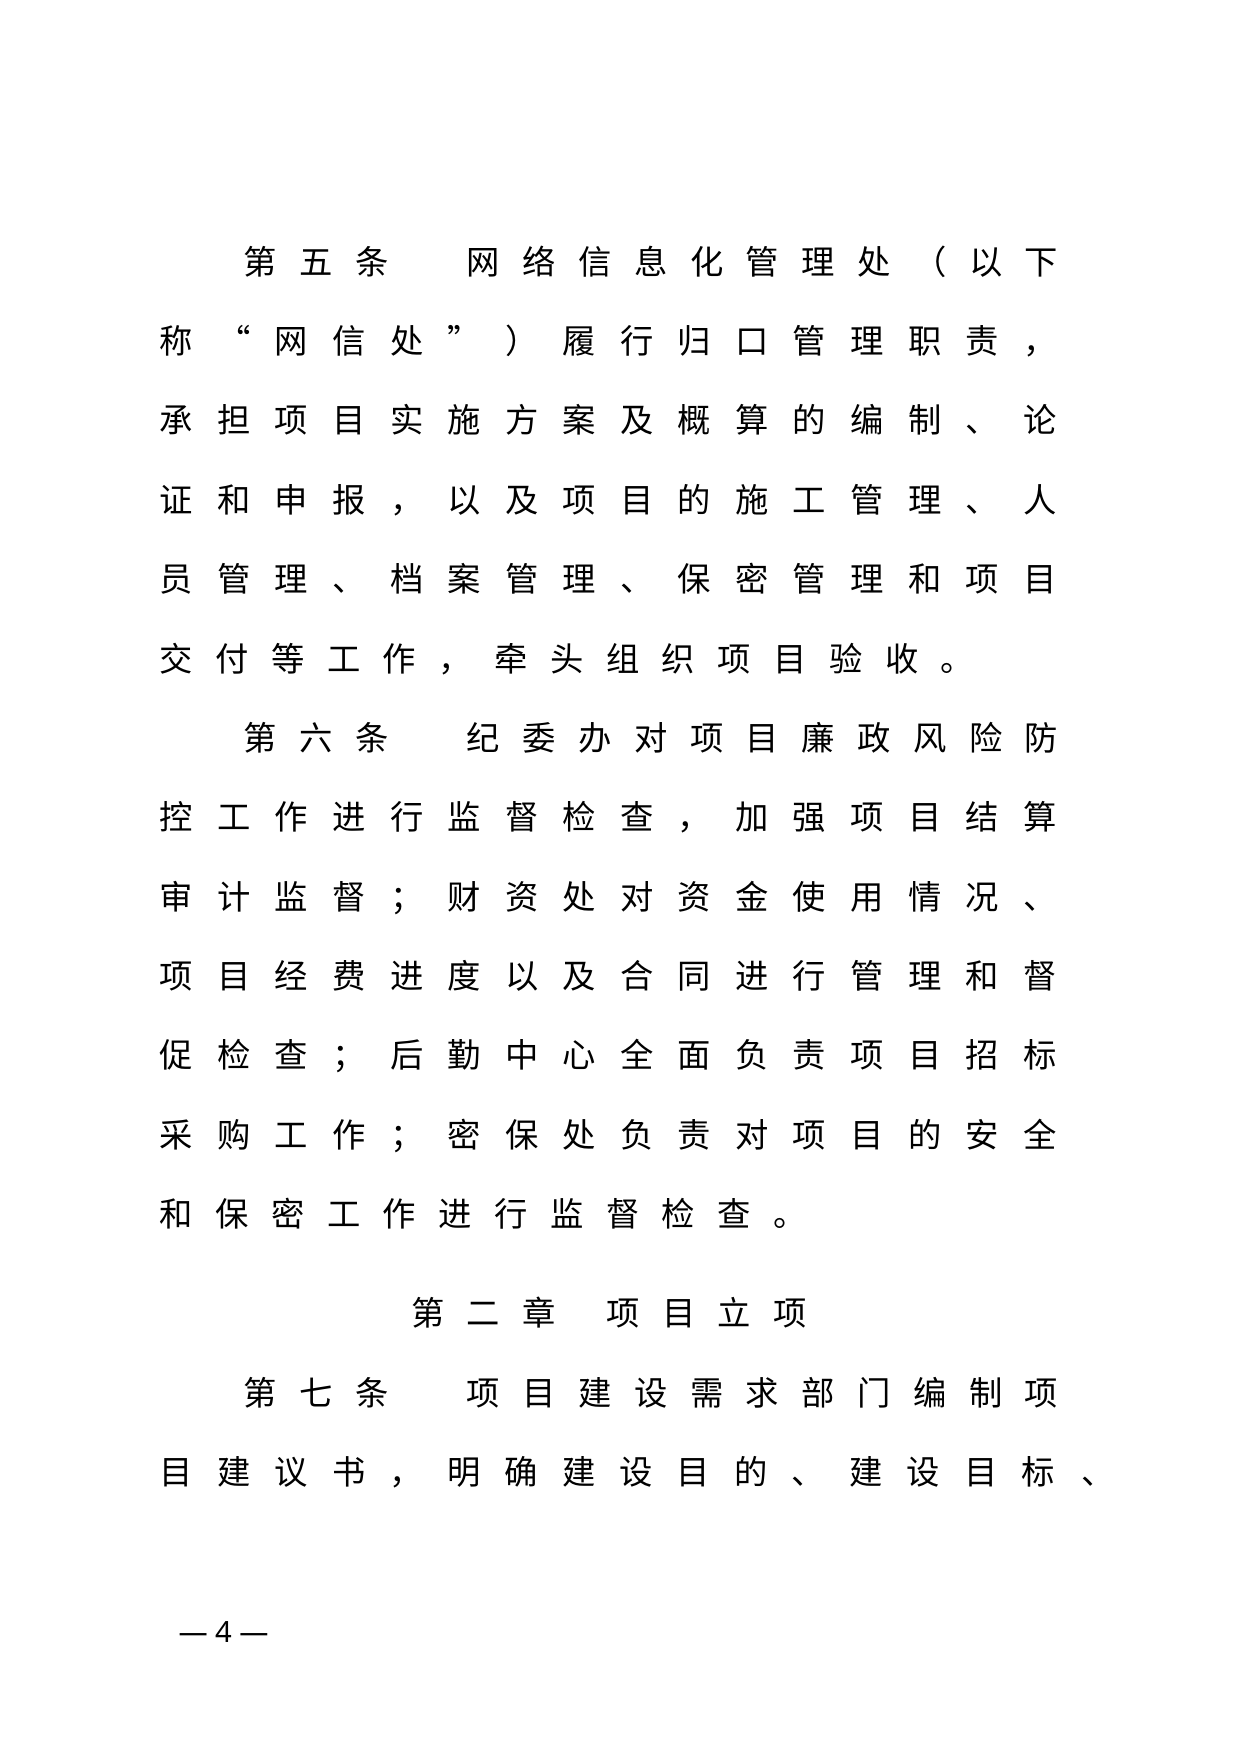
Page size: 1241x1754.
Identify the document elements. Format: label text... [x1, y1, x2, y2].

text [159, 1351, 1081, 1510]
text 第二章 项目立项 [159, 1272, 1081, 1351]
text 第六条 纪委办对项目廉政风险防控工作进行监督检查，加强项目结算审计监督；财资处对资金使用情况、项目经费进度以及合同进行管理和督促检查；后勤中心全面负责项目招标采购工作；密保处负责对项目的安全和保密工作进行监督检查。 [159, 696, 1081, 1252]
text 第五条 网络信息化管理处（以下称“网信处”）履行归口管理职责，承担项目实施方案及概算的编制、论证和申报，以及项目的施工管理、人员管理、档案管理、保密管理和项目交付等工作，牵头组织项目验收。 [159, 220, 1081, 696]
